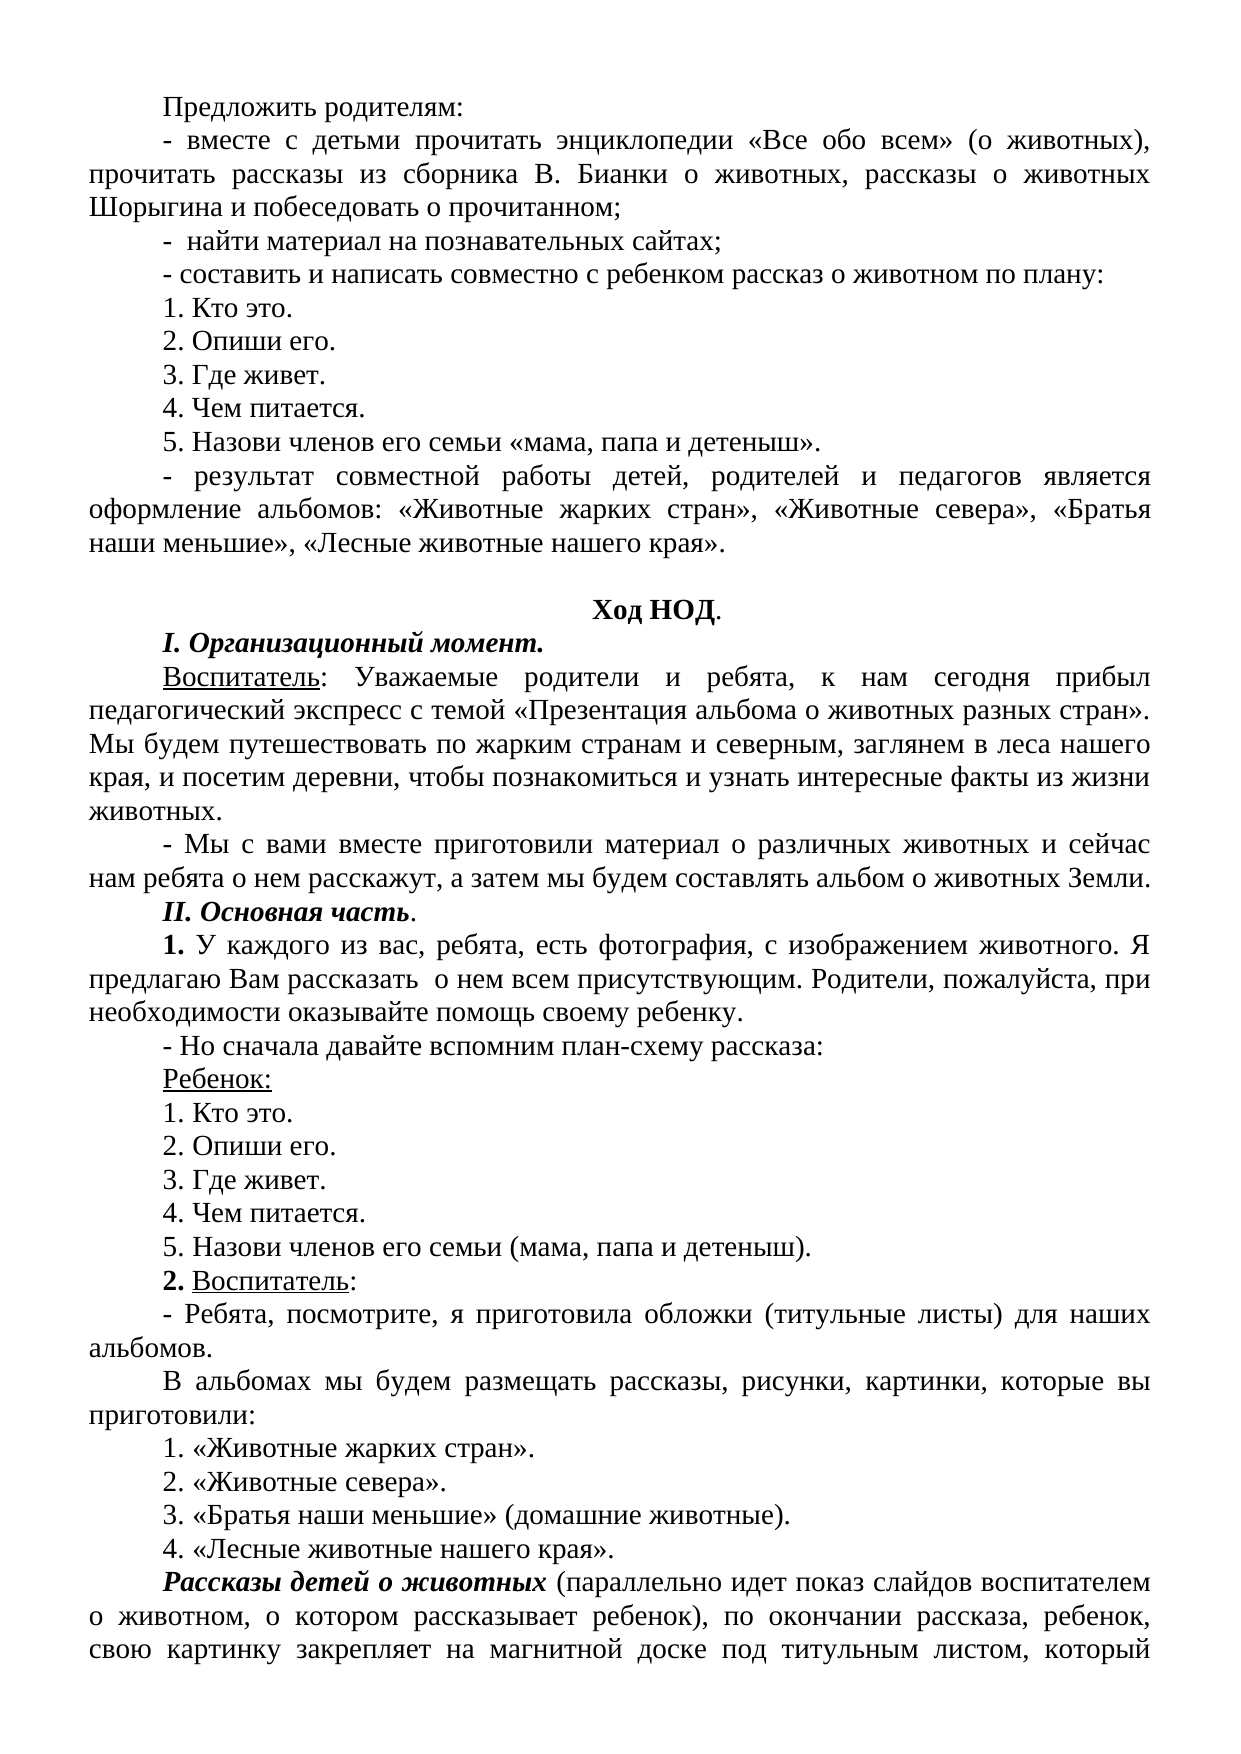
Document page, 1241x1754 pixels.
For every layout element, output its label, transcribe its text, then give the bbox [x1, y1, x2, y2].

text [89, 1564, 1152, 1665]
list Назови членов его семьи (мама, папа и детеныш). [162, 1229, 1152, 1263]
list «Братья наши меньшие» (домашние животные). [162, 1497, 1152, 1531]
text Ребенок: [89, 1061, 1152, 1095]
text - составить и написать совместно с ребенком рассказ о животном по плану: [89, 256, 1152, 290]
text - результат совместной работы детей, родителей и педагогов является оформление альбомов: «Животные жарких стран», «Животные севера», «Братья наши меньшие», «Лесные животные нашего края». [89, 458, 1152, 558]
list Чем питается. [162, 1196, 1152, 1229]
text - Но сначала давайте вспомним план-схему рассказа: [89, 1028, 1152, 1061]
list «Животные жарких стран». [162, 1430, 1152, 1464]
list Опиши его. [162, 1128, 1152, 1162]
text - найти материал на познавательных сайтах; [89, 223, 1152, 256]
list «Животные севера». [162, 1464, 1152, 1497]
text - вместе с детьми прочитать энциклопедии «Все обо всем» (о животных), прочитать рассказы из сборника В. Бианки о животных, рассказы о животных Шорыгина и побеседовать о прочитанном; [89, 122, 1152, 223]
list «Лесные животные нашего края». [162, 1531, 1152, 1564]
text 2. Опиши его. [89, 323, 1152, 357]
text 1. Кто это. [89, 290, 1152, 323]
text 1. У каждого из вас, ребята, есть фотография, с изображением животного. Я предлагаю Вам рассказать о нем всем присутствующим. Родители, пожалуйста, при необходимости оказывайте помощь своему ребенку. [89, 927, 1152, 1028]
text - Ребята, посмотрите, я приготовила обложки (титульные листы) для наших альбомов. [89, 1296, 1152, 1363]
list Где живет. [162, 1162, 1152, 1196]
text Предложить родителям: [89, 89, 1152, 122]
text 4. Чем питается. [89, 391, 1152, 424]
list Кто это. [162, 1095, 1152, 1128]
text Воспитатель: Уважаемые родители и ребята, к нам сегодня прибыл педагогический экспресс с темой «Презентация альбома о животных разных стран». Мы будем путешествовать по жарким странам и северным, заглянем в леса нашего края, и посетим деревни, чтобы познакомиться и узнать интересные факты из жизни животных. [89, 659, 1152, 827]
text 2. Воспитатель: [89, 1263, 1152, 1296]
text - Мы с вами вместе приготовили материал о различных животных и сейчас нам ребята о нем расскажут, а затем мы будем составлять альбом о животных Земли. [89, 827, 1152, 894]
text Ход НОД. [89, 592, 1152, 625]
text 5. Назови членов его семьи «мама, папа и детеныш». [89, 424, 1152, 458]
text II. Основная часть. [89, 894, 1152, 927]
text I. Организационный момент. [89, 625, 1152, 659]
text 3. Где живет. [89, 357, 1152, 391]
text В альбомах мы будем размещать рассказы, рисунки, картинки, которые вы приготовили: [89, 1363, 1152, 1430]
